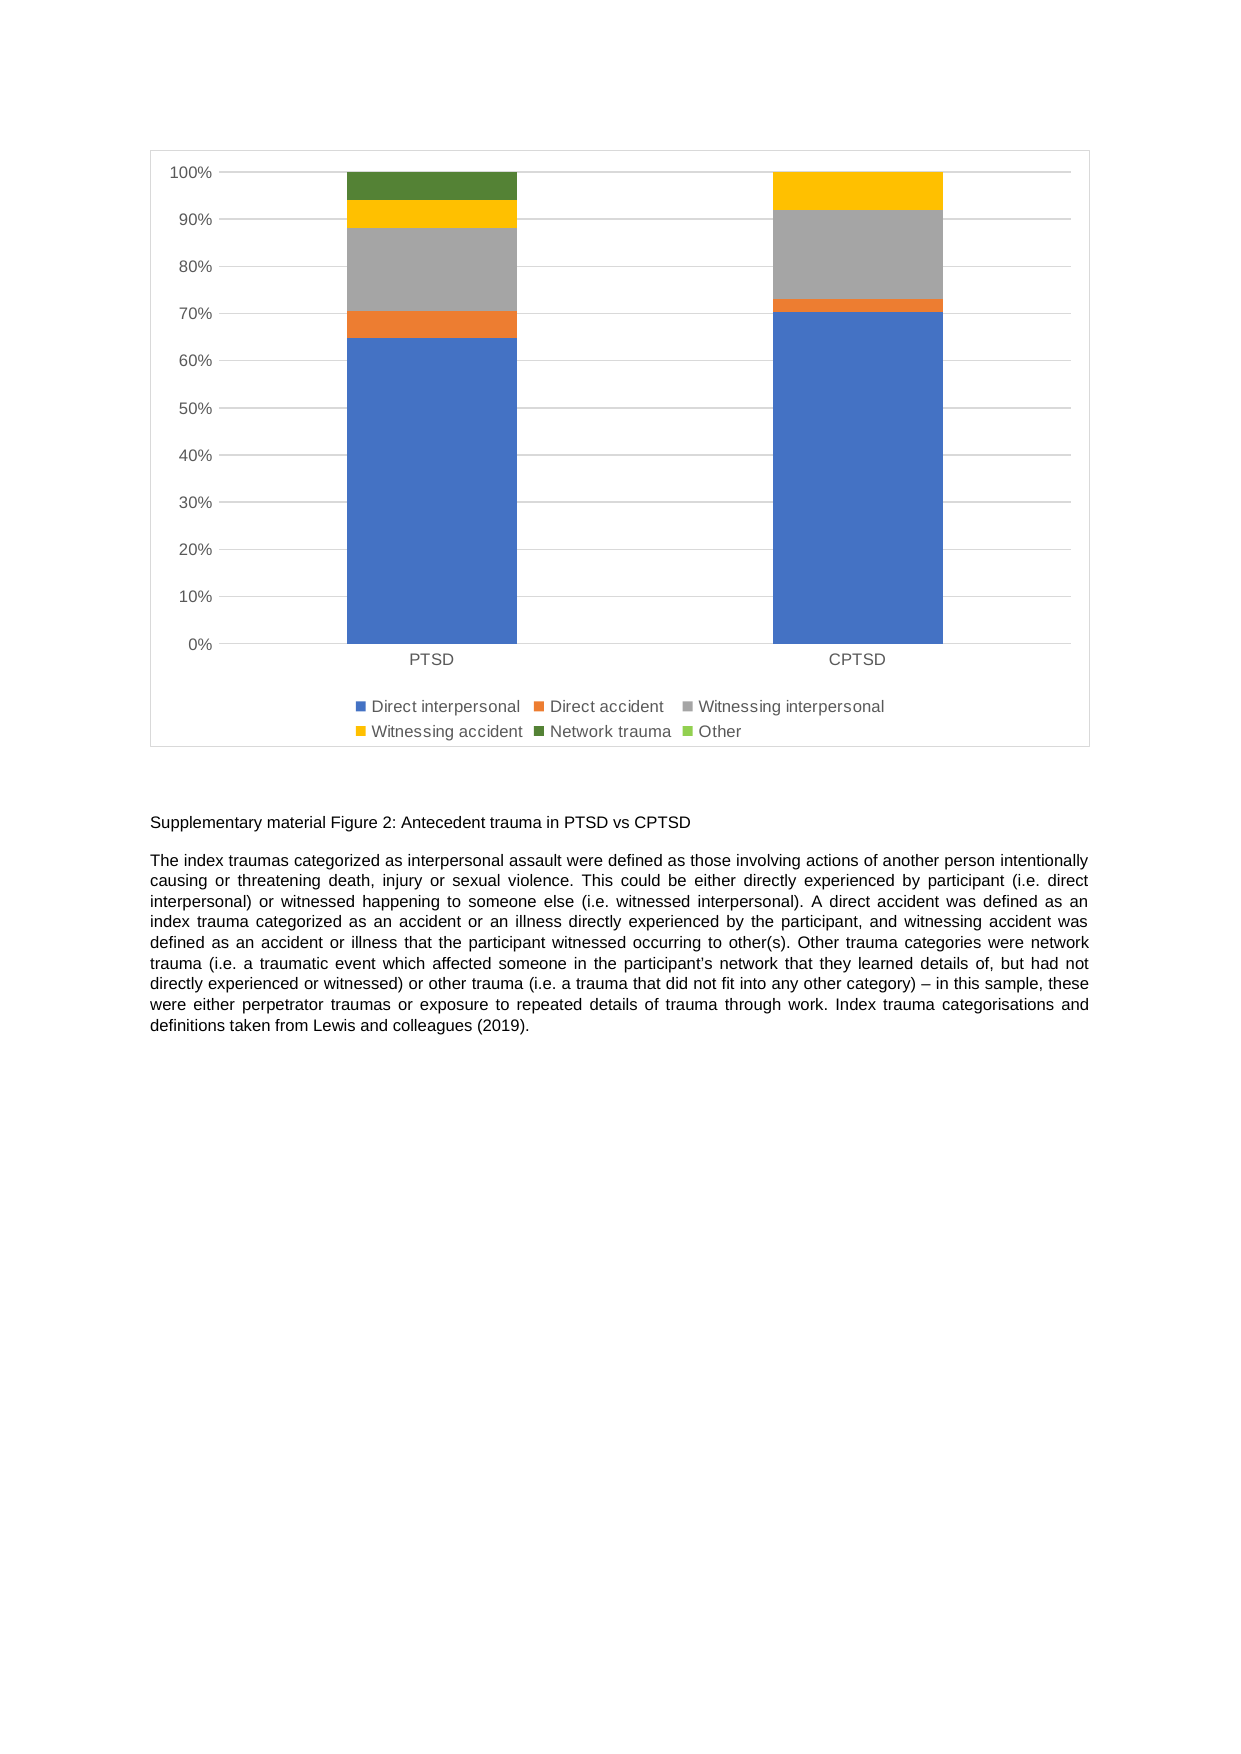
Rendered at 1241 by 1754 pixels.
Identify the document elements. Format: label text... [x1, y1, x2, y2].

text Supplementary material Figure 2: Antecedent trauma in PTSD vs CPTSD [150, 813, 1090, 832]
text The index traumas categorized as interpersonal assault were defined as those involving actions of another person intentionally causing or threatening death, injury or sexual violence. This could be either directly experienced by participant (i.e. direct interpersonal) or witnessed happening to someone else (i.e. witnessed interpersonal). A direct accident was defined as an index trauma categorized as an accident or an illness directly experienced by the participant, and witnessing accident was defined as an accident or illness that the participant witnessed occurring to other(s). Other trauma categories were network trauma (i.e. a traumatic event which affected someone in the participant’s network that they learned details of, but had not directly experienced or witnessed) or other trauma (i.e. a trauma that did not fit into any other category) – in this sample, these were either perpetrator traumas or exposure to repeated details of trauma through work. Index trauma categorisations and definitions taken from Lewis and colleagues (2019). [150, 850, 1090, 1034]
